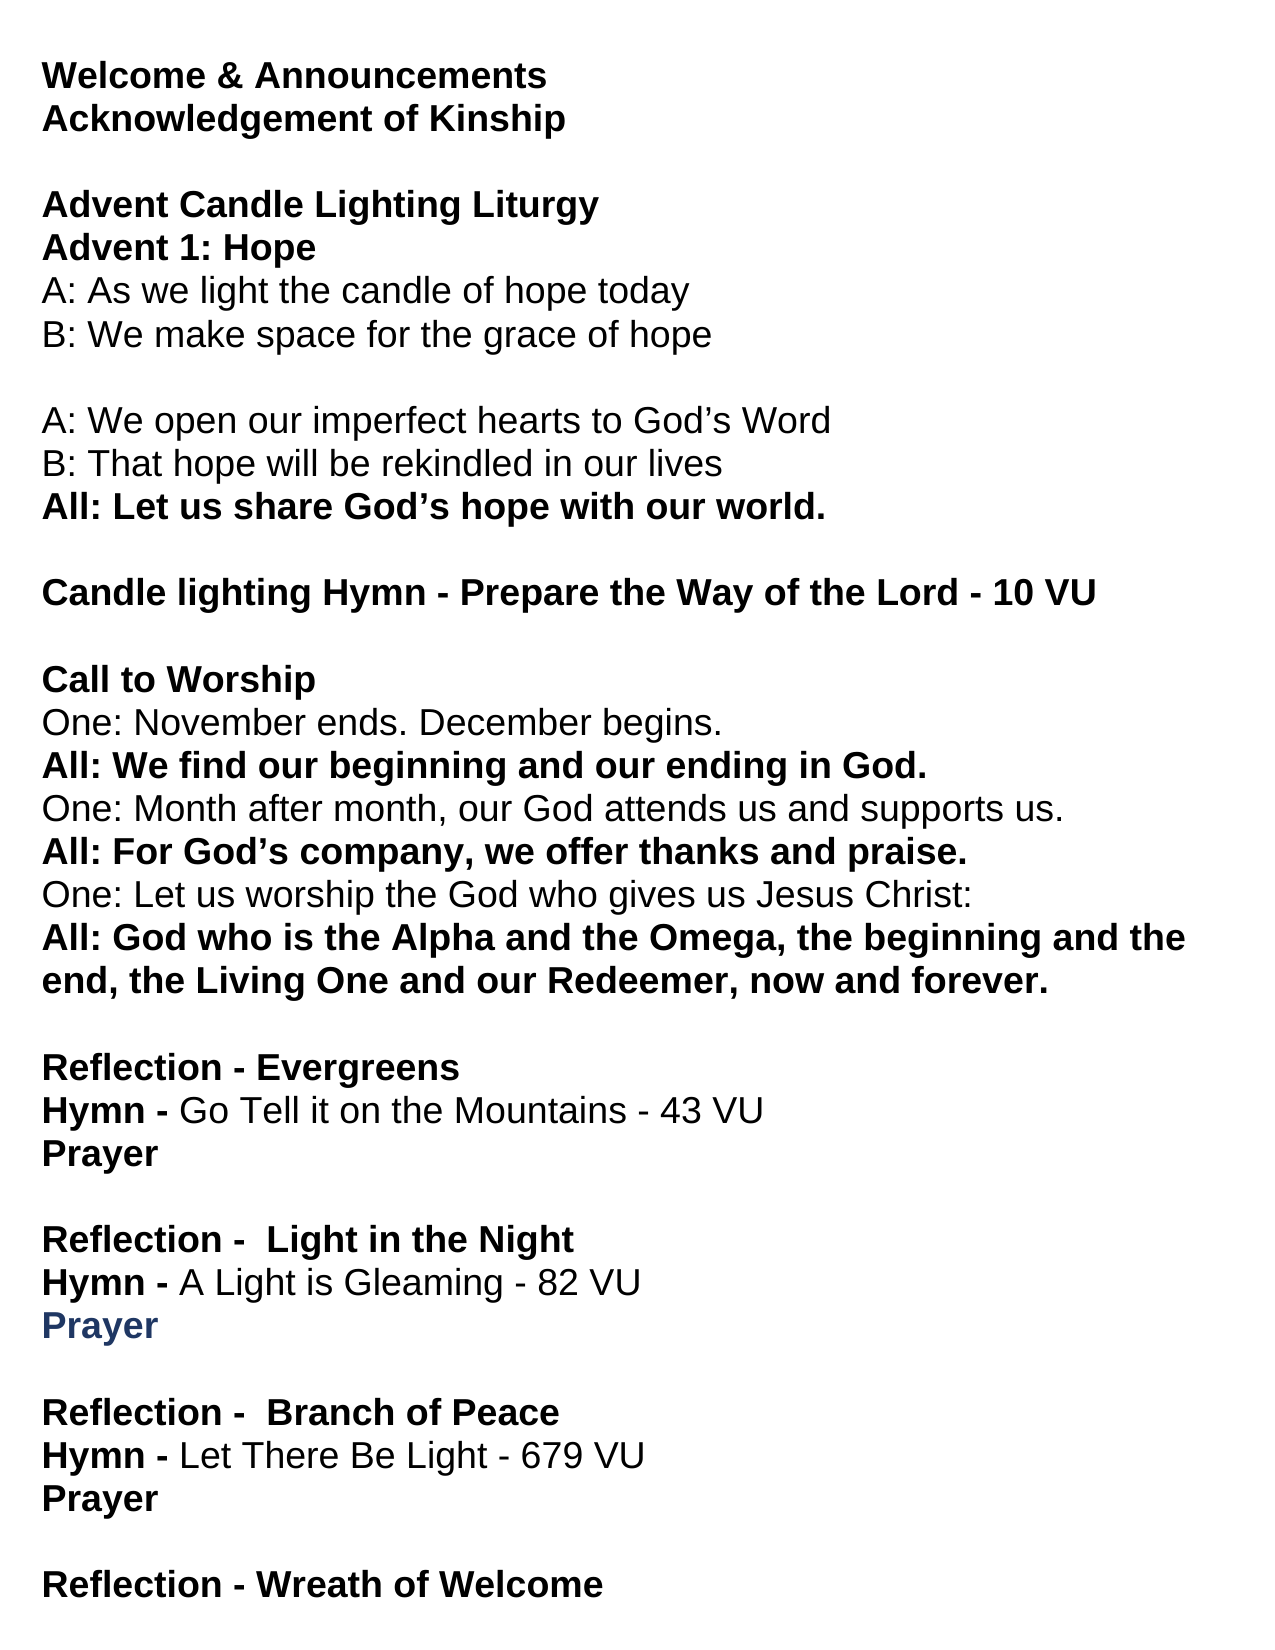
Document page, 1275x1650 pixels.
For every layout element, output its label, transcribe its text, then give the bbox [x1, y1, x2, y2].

text One: Month after month, our God attends us and supports us. [41, 786, 1228, 829]
text Welcome & Announcements [41, 53, 1228, 96]
text A: As we light the candle of hope today [41, 269, 1228, 312]
text Advent Candle Lighting Liturgy [41, 182, 1228, 226]
text Hymn - Let There Be Light - 679 VU [41, 1433, 1228, 1476]
text Advent 1: Hope [41, 226, 1228, 269]
text Prayer [41, 1304, 1228, 1347]
text All: God who is the Alpha and the Omega, the beginning and the end, the Living One and our Redeemer, now and forever. [41, 916, 1228, 1002]
text Reflection - Branch of Peace [41, 1390, 1228, 1433]
text All: Let us share God’s hope with our world. [41, 484, 1228, 527]
text B: That hope will be rekindled in our lives [41, 441, 1228, 484]
text Reflection - Evergreens [41, 1045, 1228, 1088]
text Prayer [41, 1131, 1228, 1174]
text One: November ends. December begins. [41, 700, 1228, 743]
text All: We find our beginning and our ending in God. [41, 743, 1228, 786]
text Hymn - Go Tell it on the Mountains - 43 VU [41, 1088, 1228, 1131]
text Acknowledgement of Kinship [41, 96, 1228, 139]
text B: We make space for the grace of hope [41, 312, 1228, 355]
text Prayer [41, 1476, 1228, 1519]
text One: Let us worship the God who gives us Jesus Christ: [41, 872, 1228, 916]
text Candle lighting Hymn - Prepare the Way of the Lord - 10 VU [41, 571, 1228, 614]
text Hymn - A Light is Gleaming - 82 VU [41, 1261, 1228, 1304]
text Reflection - Light in the Night [41, 1217, 1228, 1261]
text All: For God’s company, we offer thanks and praise. [41, 829, 1228, 872]
text A: We open our imperfect hearts to God’s Word [41, 398, 1228, 441]
text Reflection - Wreath of Welcome [41, 1562, 1228, 1606]
text Call to Worship [41, 657, 1228, 700]
